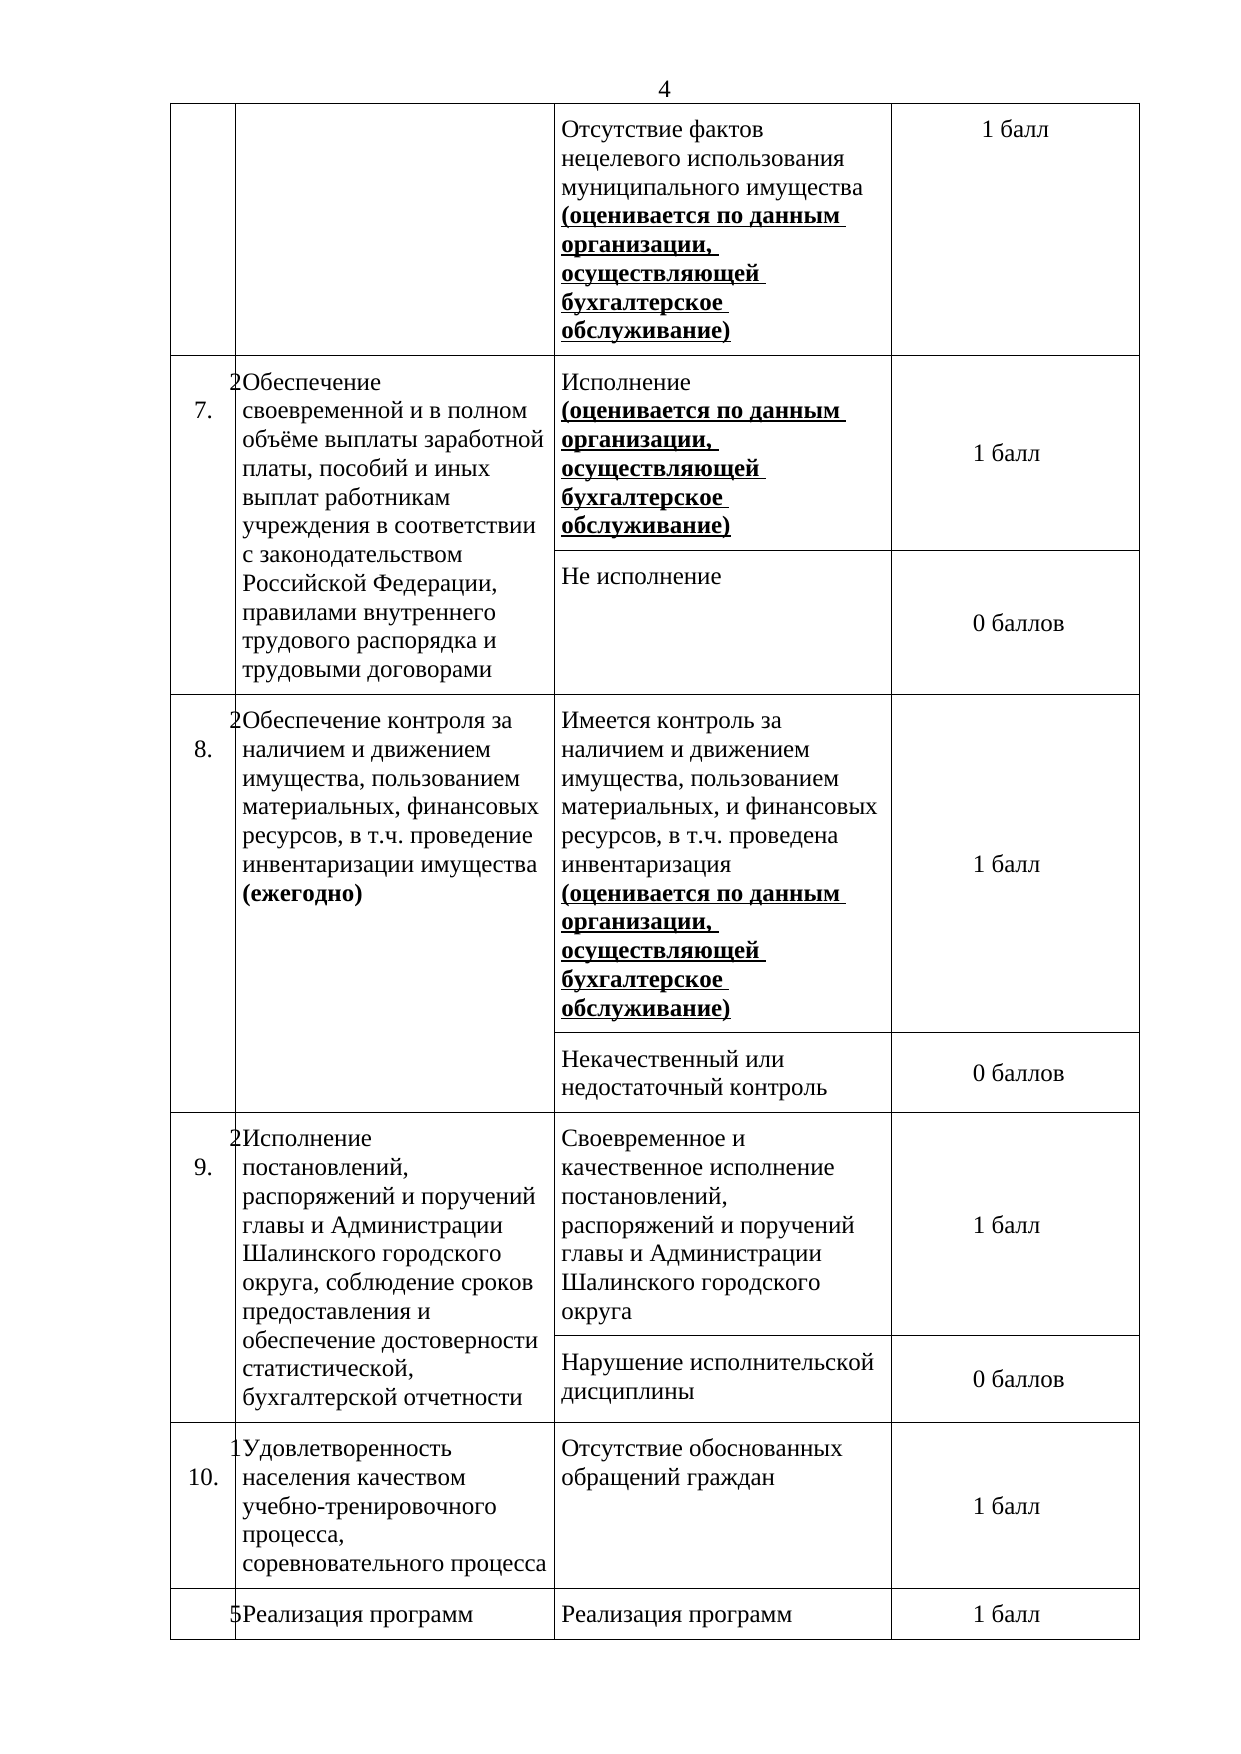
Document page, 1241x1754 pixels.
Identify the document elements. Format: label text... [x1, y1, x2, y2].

table_cell Обеспечение контроля за наличием и движением имущества, пользованием материальных, финансовых ресурсов, в т.ч. проведение инвентаризации имущества (ежегодно) [236, 695, 554, 1112]
table_cell Обеспечение своевременной и в полном объёме выплаты заработной платы, пособий и иных выплат работникам учреждения в соответствии с законодательством Российской Федерации, правилами внутреннего трудового распорядка и трудовыми договорами [236, 356, 554, 693]
table_cell 1 балл [892, 1589, 1139, 1639]
table_cell 27. [171, 356, 235, 693]
table_cell 0 баллов [892, 551, 1139, 693]
table_cell Отсутствие обоснованных обращений граждан [555, 1423, 891, 1588]
table_cell 0 баллов [892, 1033, 1139, 1112]
table_cell 0 баллов [892, 1336, 1139, 1422]
table_cell Исполнение (оценивается по данным организации, осуществляющей бухгалтерское обслуживание) [555, 356, 891, 550]
table_cell 1 балл [892, 1423, 1139, 1588]
table_cell Своевременное и качественное исполнение постановлений, распоряжений и поручений главы и Администрации Шалинского городского округа [555, 1113, 891, 1335]
table_cell 1 балл [892, 104, 1139, 355]
table_cell 1 балл [892, 356, 1139, 550]
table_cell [236, 1589, 554, 1639]
table_cell 29. [171, 1113, 235, 1422]
table_cell 1 балл [892, 695, 1139, 1032]
table_cell Имеется контроль за наличием и движением имущества, пользованием материальных, и финансовых ресурсов, в т.ч. проведена инвентаризация (оценивается по данным организации, осуществляющей бухгалтерское обслуживание) [555, 695, 891, 1032]
table_cell 1 балл [892, 1113, 1139, 1335]
table_cell Исполнение постановлений, распоряжений и поручений главы и Администрации Шалинского городского округа, соблюдение сроков предоставления и обеспечение достоверности статистической, бухгалтерской отчетности [236, 1113, 554, 1422]
table_cell 110. [171, 1423, 235, 1588]
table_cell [555, 1589, 891, 1639]
table_cell Отсутствие фактов нецелевого использования муниципального имущества (оценивается по данным организации, осуществляющей бухгалтерское обслуживание) [555, 104, 891, 355]
table_cell Некачественный или недостаточный контроль [555, 1033, 891, 1112]
table_cell Не исполнение [555, 551, 891, 693]
table_cell Удовлетворенность населения качеством учебно-тренировочного процесса, соревновательного процесса [236, 1423, 554, 1588]
table_cell 28. [171, 695, 235, 1112]
table_cell Нарушение исполнительской дисциплины [555, 1336, 891, 1422]
table_cell 511. [171, 1589, 235, 1639]
